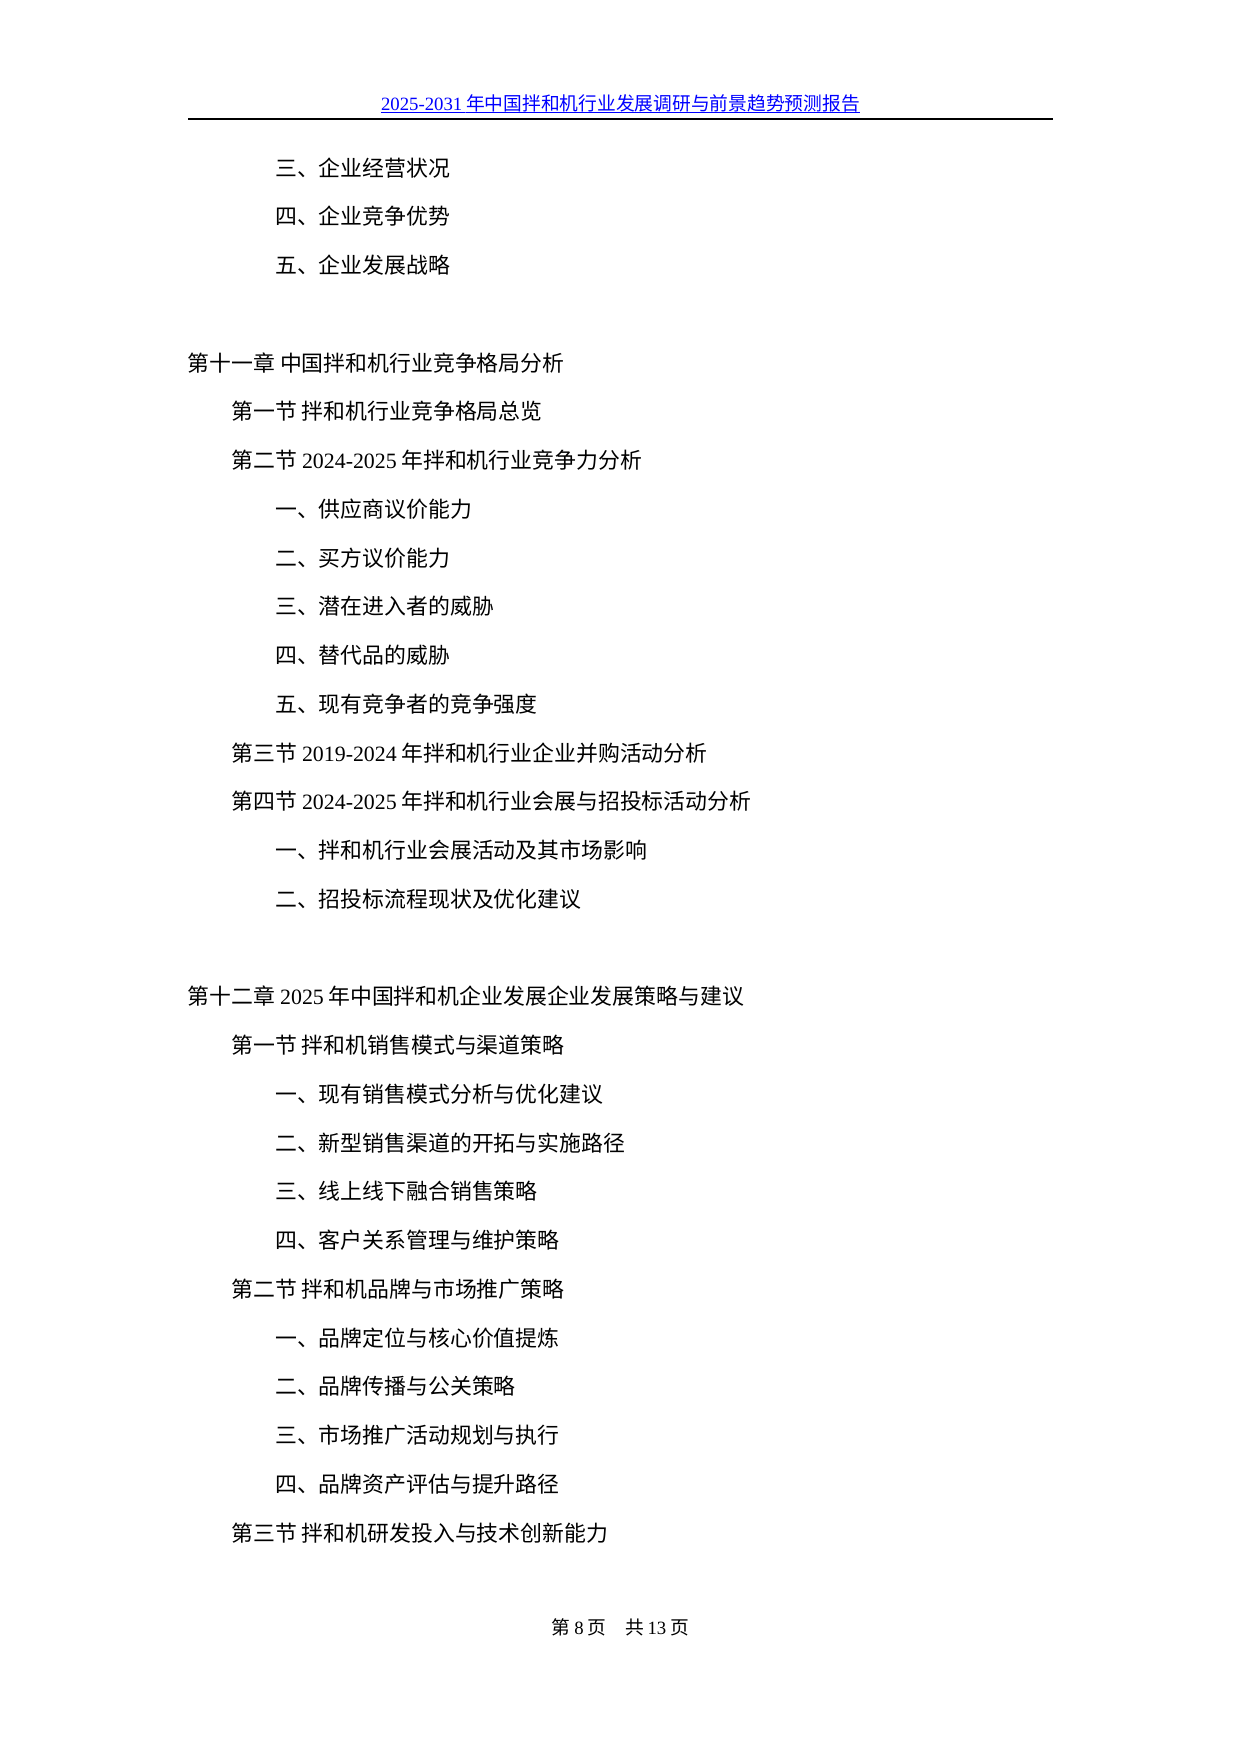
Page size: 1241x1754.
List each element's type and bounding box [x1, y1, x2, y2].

text [187, 150, 1053, 1548]
